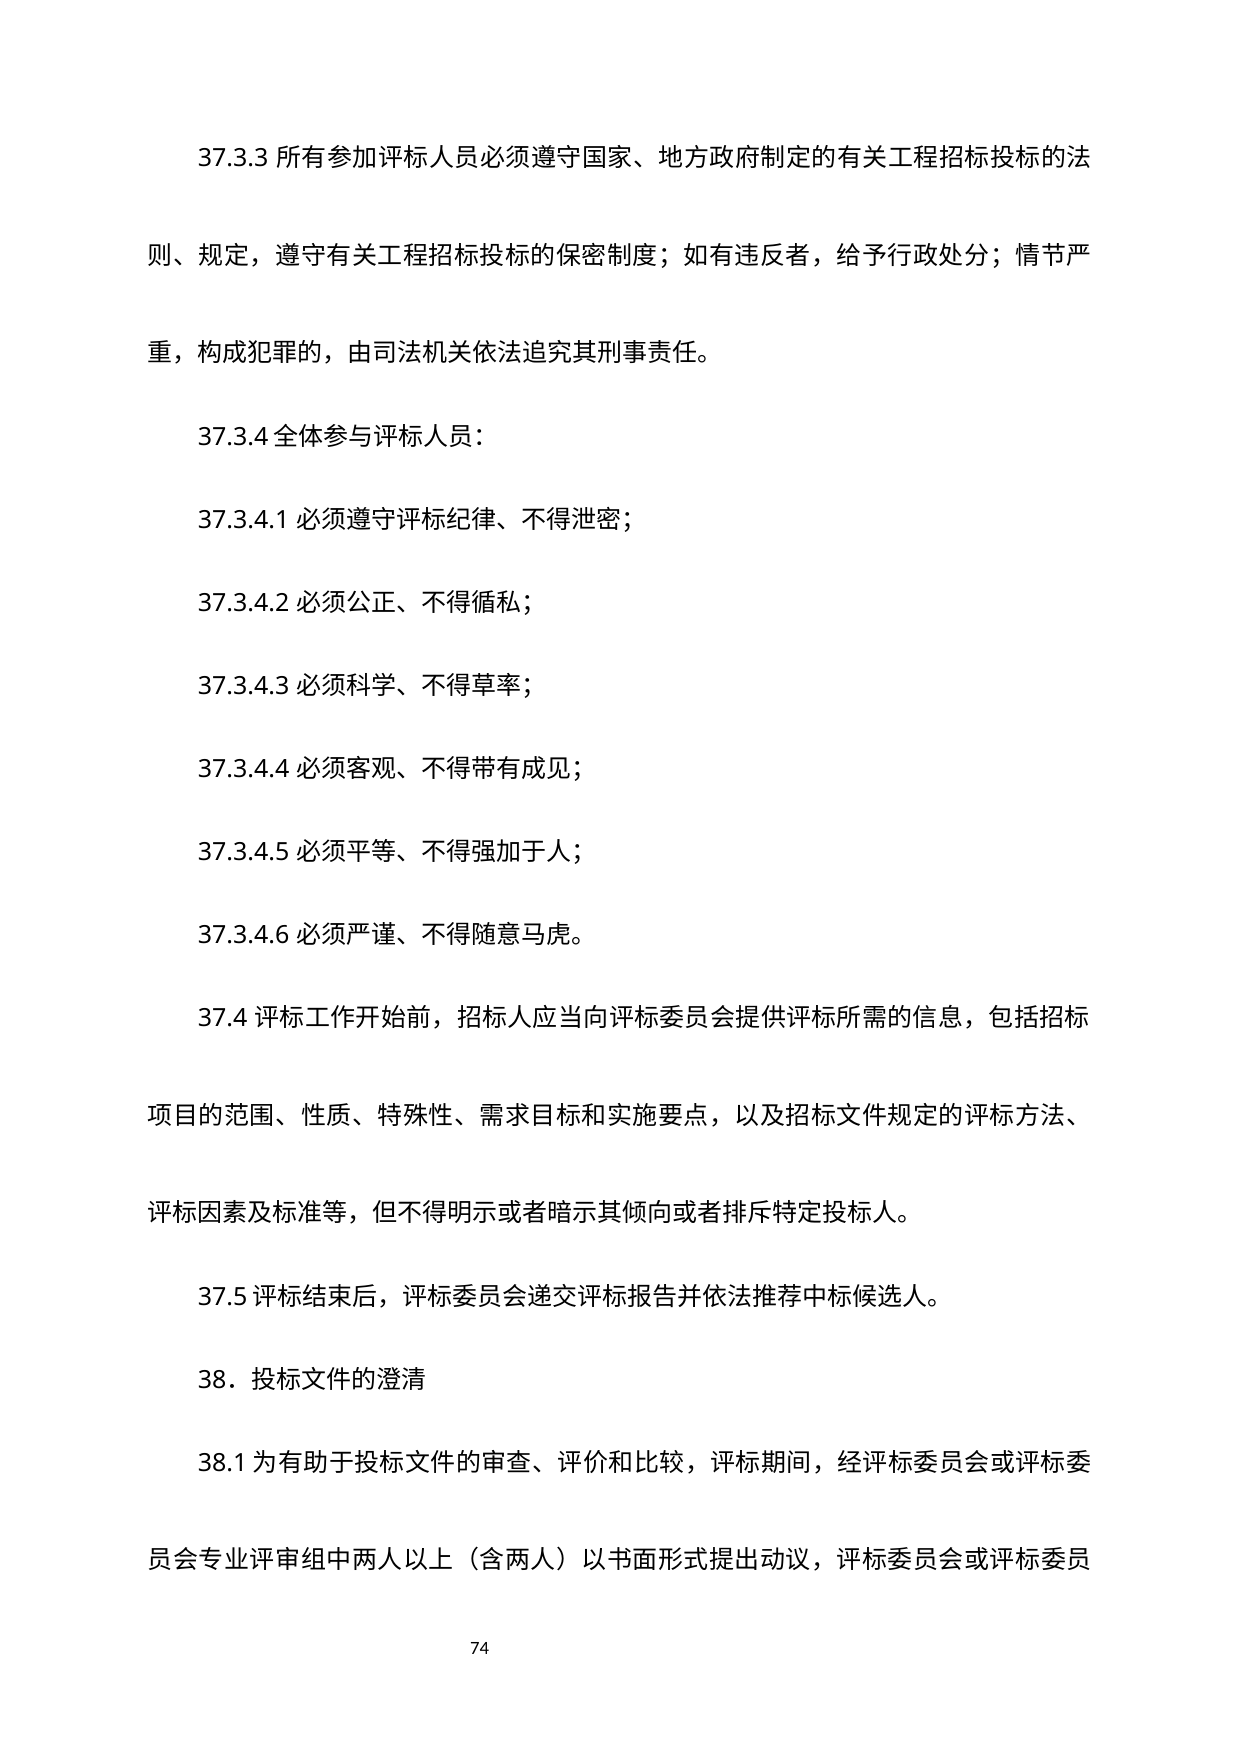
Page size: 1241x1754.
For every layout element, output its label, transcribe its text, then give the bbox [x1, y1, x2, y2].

text 37.3.4.5 必须平等、不得强加于人； [148, 817, 1092, 882]
text 37.3.4.3 必须科学、不得草率； [148, 651, 1092, 716]
text 37.4 评标工作开始前，招标人应当向评标委员会提供评标所需的信息，包括招标项目的范围、性质、特殊性、需求目标和实施要点，以及招标文件规定的评标方法、评标因素及标准等，但不得明示或者暗示其倾向或者排斥特定投标人。 [148, 983, 1092, 1243]
text 38．投标文件的澄清 [148, 1345, 1092, 1410]
text 37.3.4全体参与评标人员： [148, 402, 1092, 467]
text 37.3.4.1 必须遵守评标纪律、不得泄密； [148, 485, 1092, 550]
text 37.3.3 所有参加评标人员必须遵守国家、地方政府制定的有关工程招标投标的法则、规定，遵守有关工程招标投标的保密制度；如有违反者，给予行政处分；情节严重，构成犯罪的，由司法机关依法追究其刑事责任。 [148, 123, 1092, 383]
text 37.3.4.6 必须严谨、不得随意马虎。 [148, 900, 1092, 965]
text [148, 1428, 1092, 1590]
text 37.3.4.4 必须客观、不得带有成见； [148, 734, 1092, 799]
text 37.3.4.2 必须公正、不得循私； [148, 568, 1092, 633]
text 37.5评标结束后，评标委员会递交评标报告并依法推荐中标候选人。 [148, 1262, 1092, 1327]
